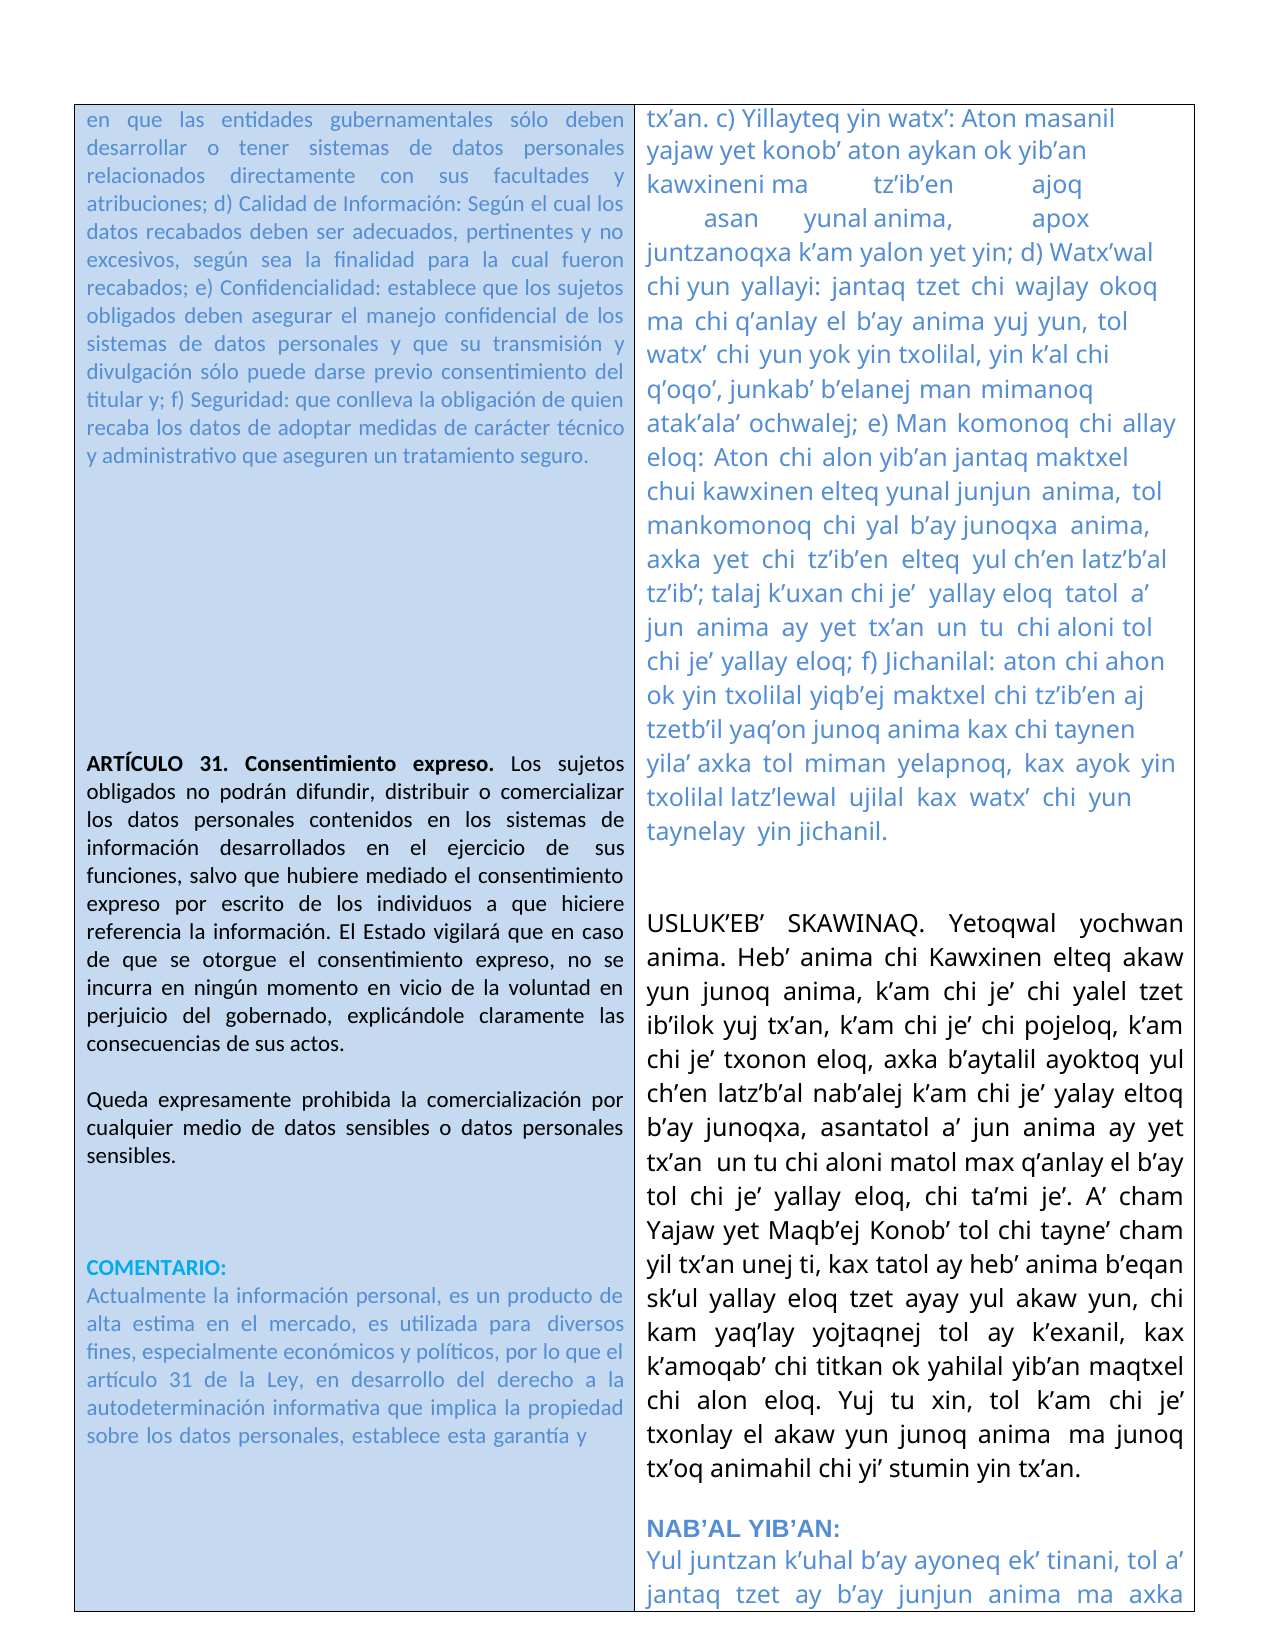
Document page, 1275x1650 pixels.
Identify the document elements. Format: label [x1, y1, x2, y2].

table_header [635, 105, 1194, 1611]
table_header [75, 105, 634, 1611]
